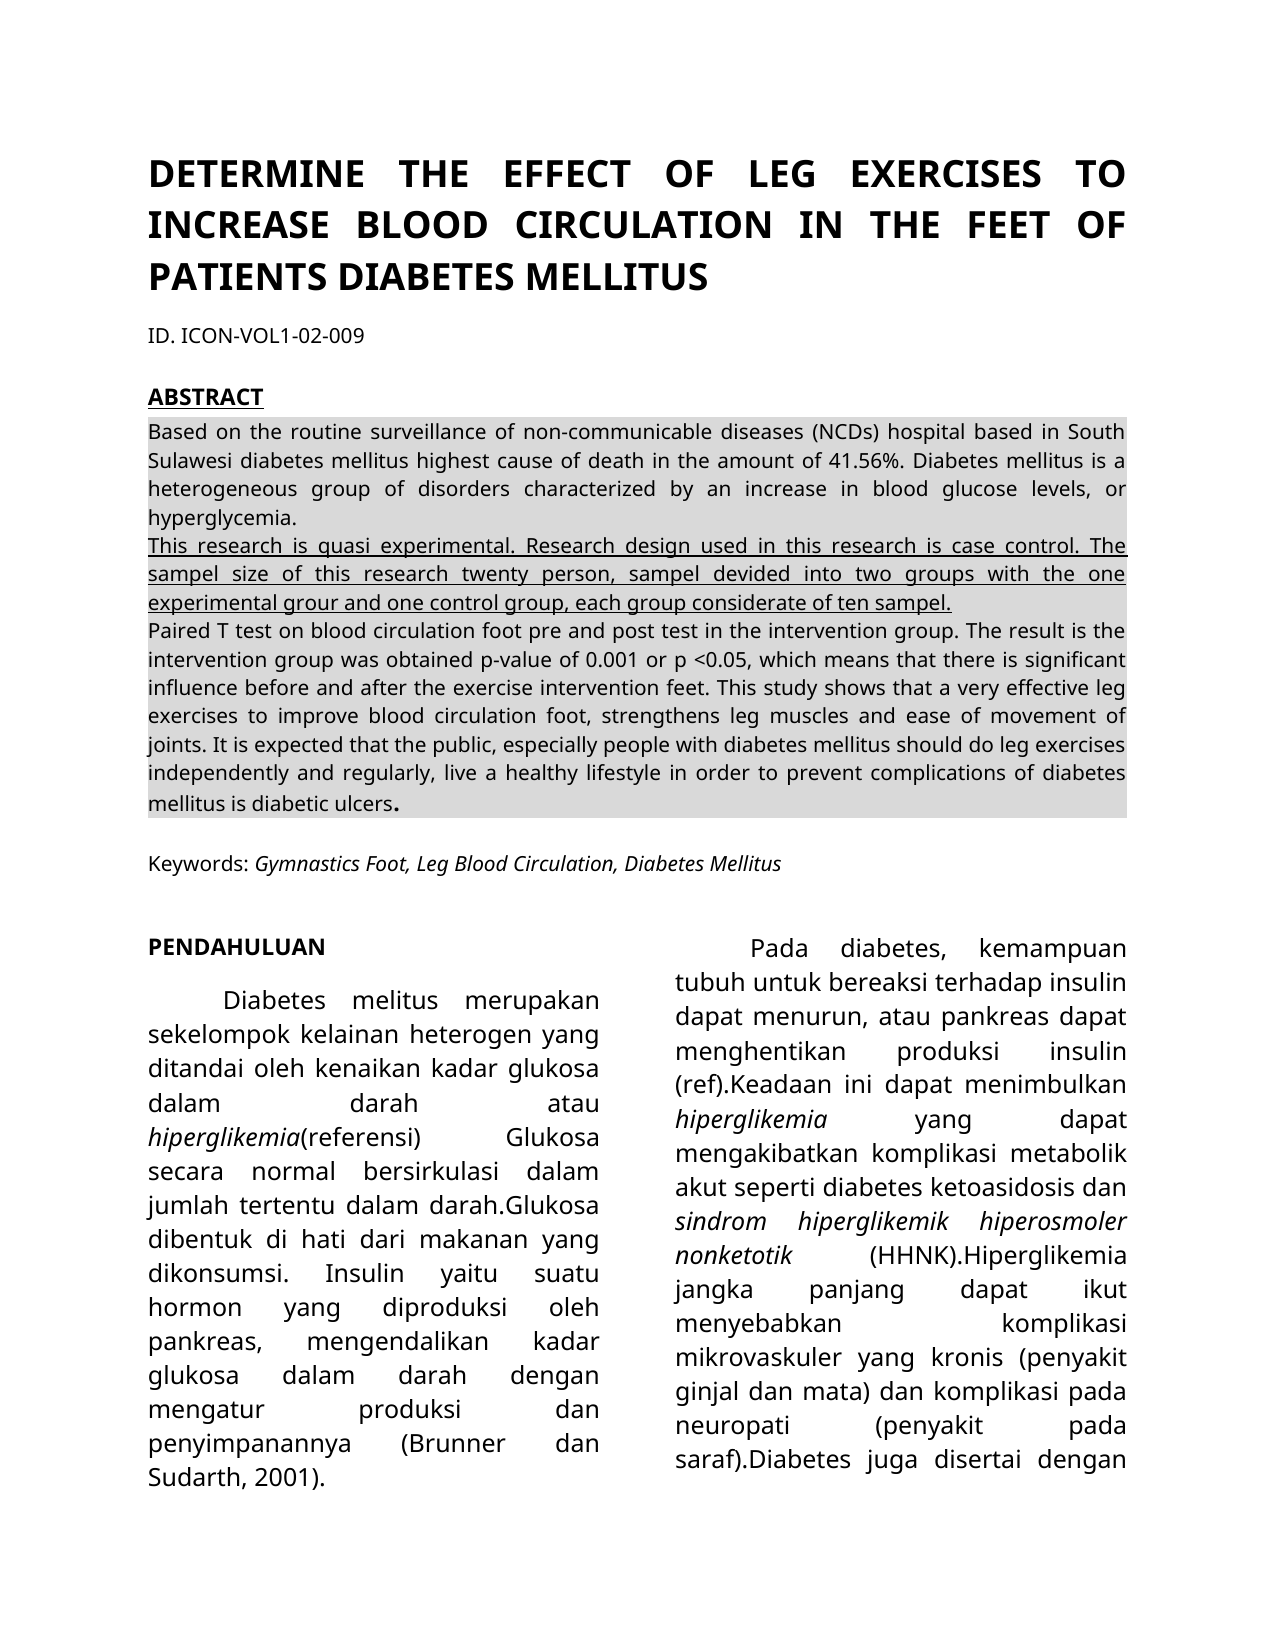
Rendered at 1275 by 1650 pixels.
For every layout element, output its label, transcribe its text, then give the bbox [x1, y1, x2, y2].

text PENDAHULUAN [148, 931, 600, 962]
text ABSTRACT [148, 381, 1127, 413]
text Based on the routine surveillance of non-communicable diseases (NCDs) hospital based in South Sulawesi diabetes mellitus highest cause of death in the amount of 41.56%. Diabetes mellitus is a heterogeneous group of disorders characterized by an increase in blood glucose levels, or hyperglycemia. [148, 417, 1127, 531]
text Paired T test on blood circulation foot pre and post test in the intervention group. The result is the intervention group was obtained p-value of 0.001 or p <0.05, which means that there is significant influence before and after the exercise intervention feet. This study shows that a very effective leg exercises to improve blood circulation foot, strengthens leg muscles and ease of movement of joints. It is expected that the public, especially people with diabetes mellitus should do leg exercises independently and regularly, live a healthy lifestyle in order to prevent complications of diabetes mellitus is diabetic ulcers. [148, 616, 1127, 818]
text Keywords: Gymnastics Foot, Leg Blood Circulation, Diabetes Mellitus [148, 849, 1127, 878]
list Diabetes melitus merupakan sekelompok kelainan heterogen yang ditandai oleh kenaikan kadar glukosa dalam darah atau hiperglikemia(referensi) Glukosa secara normal bersirkulasi dalam jumlah tertentu dalam darah.Glukosa dibentuk di hati dari makanan yang dikonsumsi. Insulin yaitu suatu hormon yang diproduksi oleh pankreas, mengendalikan kadar glukosa dalam darah dengan mengatur produksi dan penyimpanannya (Brunner dan Sudarth, 2001). [148, 983, 600, 1494]
text DETERMINE THE EFFECT OF LEG EXERCISES TO INCREASE BLOOD CIRCULATION IN THE FEET OF PATIENTS DIABETES MELLITUS [148, 148, 1127, 301]
text This research is quasi experimental. Research design used in this research is case control. The sampel size of this research twenty person, sampel devided into two groups with the one experimental grour and one control group, each group considerate of ten sampel. [148, 531, 1127, 555]
text ID. ICON-VOL1-02-009 [148, 322, 1127, 350]
text This research is quasi experimental. Research design used in this research is case control. The sampel size of this research twenty person, sampel devided into two groups with the one experimental grour and one control group, each group considerate of ten sampel. [148, 557, 1127, 616]
